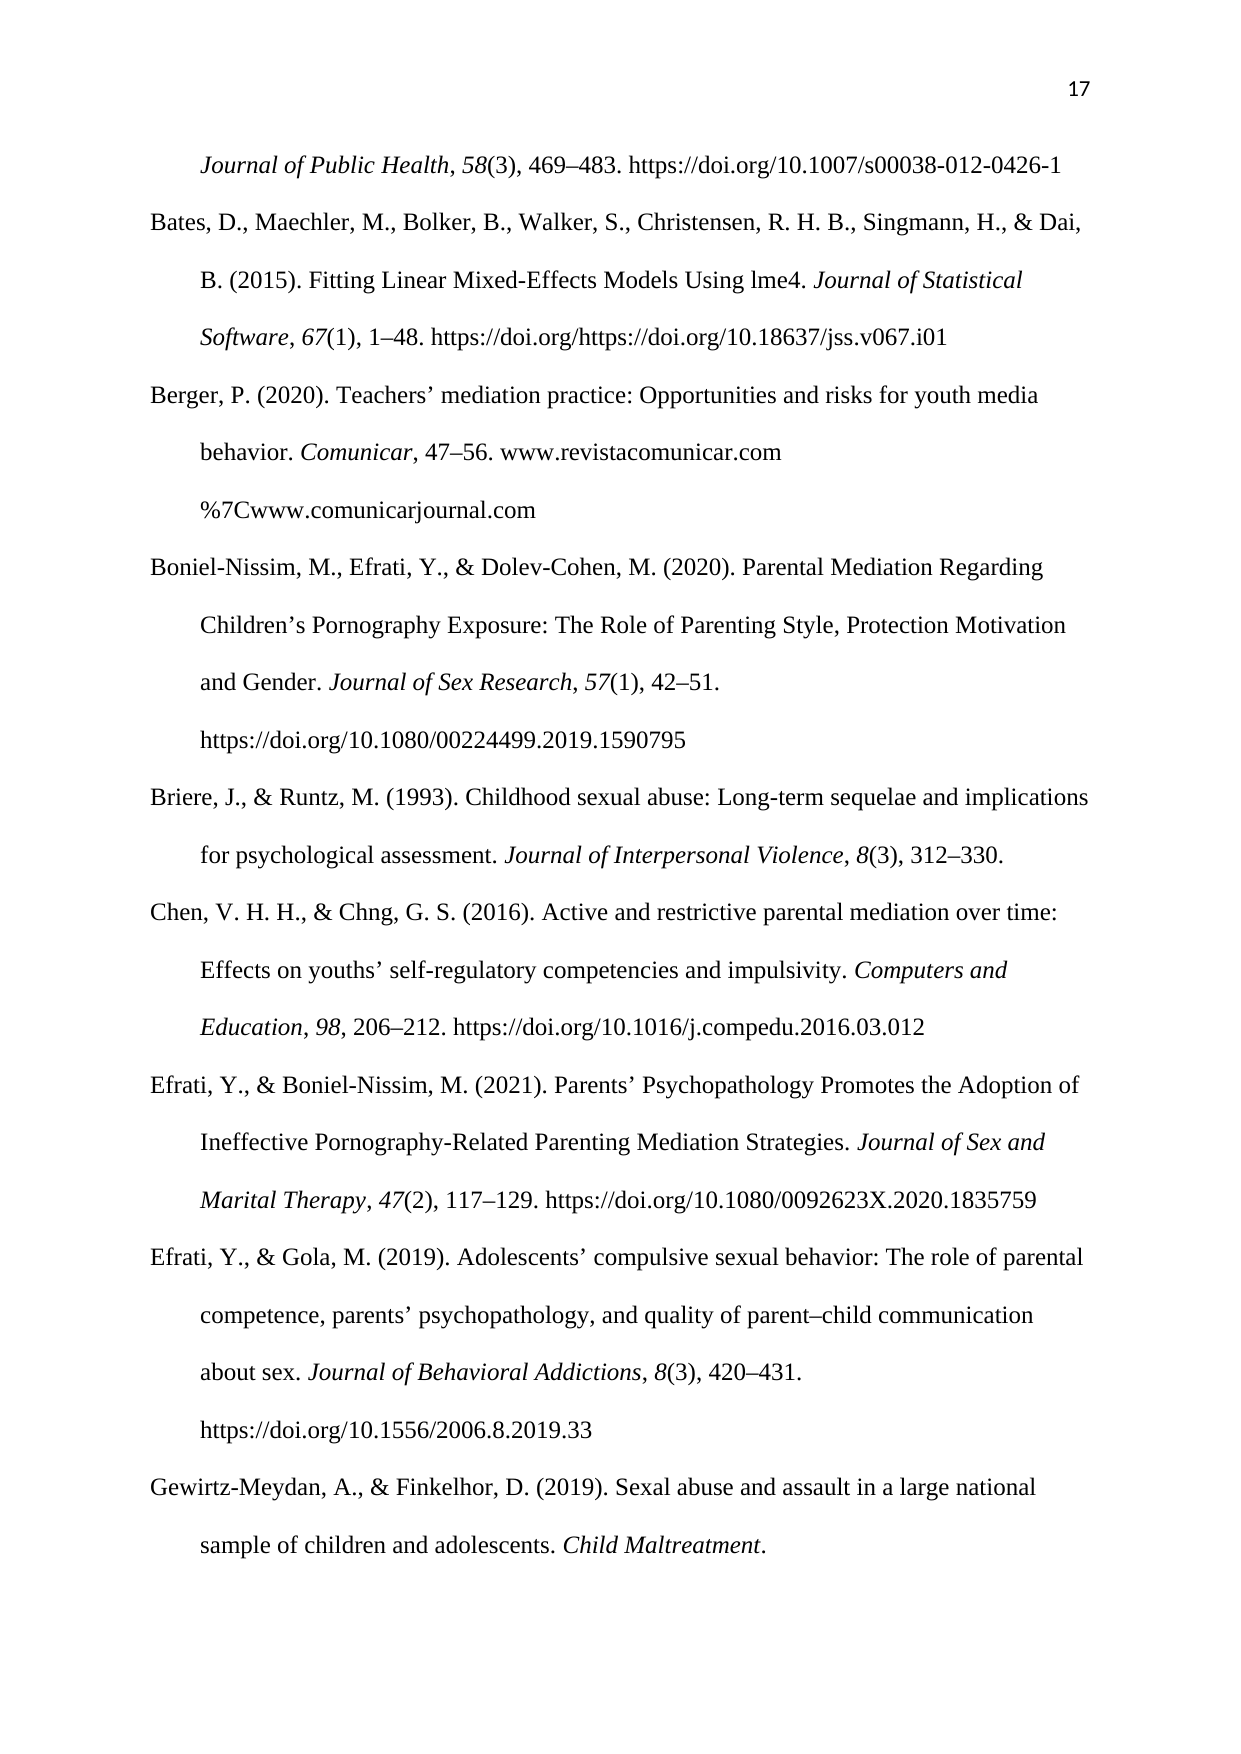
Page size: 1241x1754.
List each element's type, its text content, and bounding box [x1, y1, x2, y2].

text Efrati, Y., & Boniel-Nissim, M. (2021). Parents’ Psychopathology Promotes the Adoption of Ineffective Pornography-Related Parenting Mediation Strategies. Journal of Sex and Marital Therapy, 47(2), 117–129. https://doi.org/10.1080/0092623X.2020.1835759 [150, 1070, 1090, 1214]
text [150, 1472, 1090, 1559]
text Boniel-Nissim, M., Efrati, Y., & Dolev-Cohen, M. (2020). Parental Mediation Regarding Children’s Pornography Exposure: The Role of Parenting Style, Protection Motivation and Gender. Journal of Sex Research, 57(1), 42–51. https://doi.org/10.1080/00224499.2019.1590795 [150, 552, 1090, 754]
text Briere, J., & Runtz, M. (1993). Childhood sexual abuse: Long-term sequelae and implications for psychological assessment. Journal of Interpersonal Violence, 8(3), 312–330. [150, 782, 1090, 869]
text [150, 150, 1090, 179]
text Bates, D., Maechler, M., Bolker, B., Walker, S., Christensen, R. H. B., Singmann, H., & Dai, B. (2015). Fitting Linear Mixed-Effects Models Using lme4. Journal of Statistical Software, 67(1), 1–48. https://doi.org/https://doi.org/10.18637/jss.v067.i01 [150, 207, 1090, 351]
text Chen, V. H. H., & Chng, G. S. (2016). Active and restrictive parental mediation over time: Effects on youths’ self-regulatory competencies and impulsivity. Computers and Education, 98, 206–212. https://doi.org/10.1016/j.compedu.2016.03.012 [150, 897, 1090, 1041]
text Efrati, Y., & Gola, M. (2019). Adolescents’ compulsive sexual behavior: The role of parental competence, parents’ psychopathology, and quality of parent–child communication about sex. Journal of Behavioral Addictions, 8(3), 420–431. https://doi.org/10.1556/2006.8.2019.33 [150, 1242, 1090, 1444]
text Berger, P. (2020). Teachers’ mediation practice: Opportunities and risks for youth media behavior. Comunicar, 47–56. www.revistacomunicar.com%7Cwww.comunicarjournal.com [150, 380, 1090, 524]
